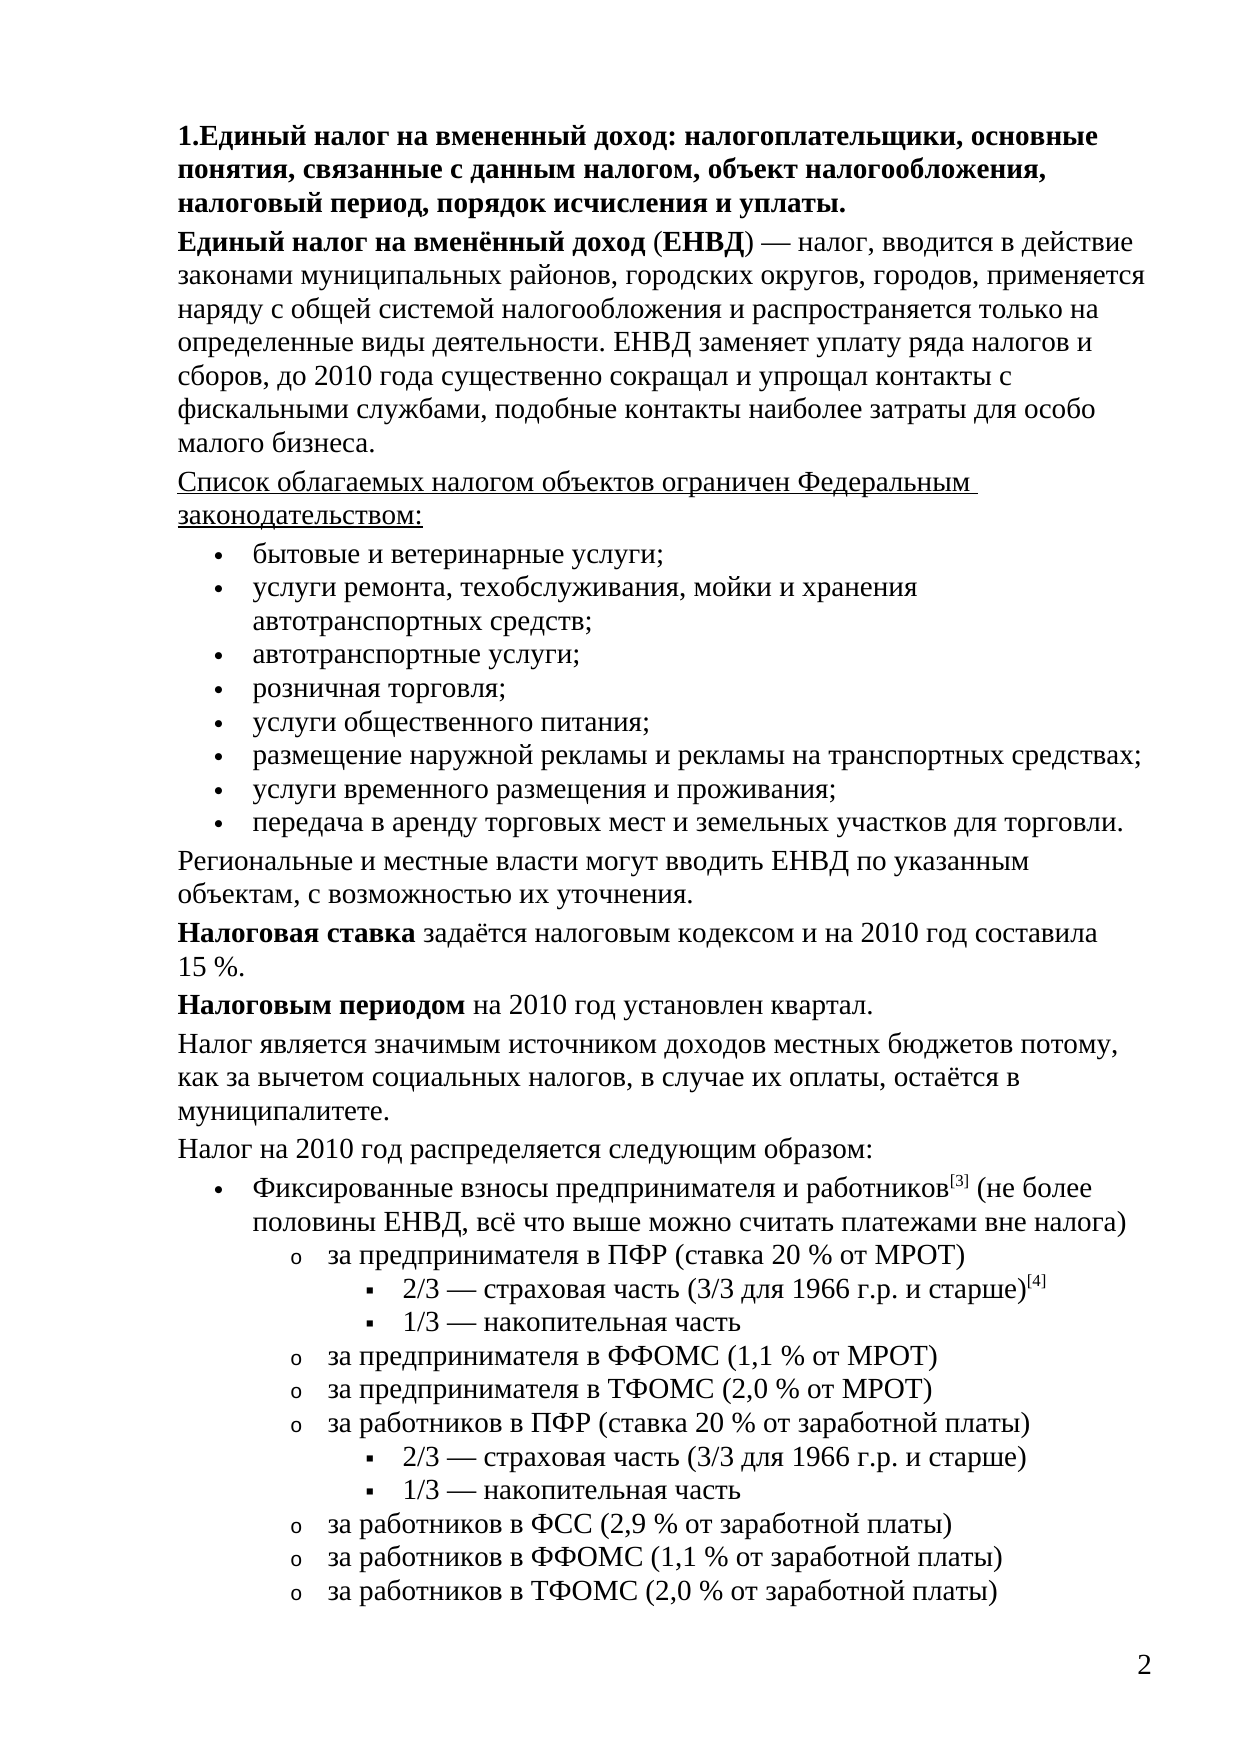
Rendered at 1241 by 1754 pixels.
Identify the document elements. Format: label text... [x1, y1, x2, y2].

text Список используемой литературы……………………………………………...231.Единый налог на вмененный доход: налогоплательщики, основные понятия, связанные с данным налогом, объект налогообложения, налоговый период, порядок исчисления и уплаты. [177, 118, 1152, 219]
list за предпринимателя в ТФОМС (2,0 % от МРОТ) [290, 1372, 1152, 1405]
text Налог является значимым источником доходов местных бюджетов потому, как за вычетом социальных налогов, в случае их оплаты, остаётся в муниципалитете. [177, 1026, 1152, 1127]
list за работников в ФФОМС (1,1 % от заработной платы) [290, 1539, 1152, 1573]
list услуги общественного питания; [215, 704, 1152, 737]
text Налог на 2010 год распределяется следующим образом: [177, 1132, 1152, 1165]
list 2/3 — страховая часть (3/3 для 1966 г.р. и старше)[4] [365, 1271, 1152, 1304]
text Налоговая ставка задаётся налоговым кодексом и на 2010 год составила 15 %. [177, 915, 1152, 982]
list за работников в ФСС (2,9 % от заработной платы) [290, 1506, 1152, 1539]
list 1/3 — накопительная часть [365, 1304, 1152, 1338]
list розничная торговля; [215, 670, 1152, 704]
list за предпринимателя в ФФОМС (1,1 % от МРОТ) [290, 1338, 1152, 1372]
list бытовые и ветеринарные услуги; [215, 536, 1152, 569]
list за предпринимателя в ПФР (ставка 20 % от МРОТ) [290, 1237, 1152, 1271]
text Список облагаемых налогом объектов ограничен Федеральным законодательством: [177, 464, 1152, 531]
text Региональные и местные власти могут вводить ЕНВД по указанным объектам, с возможностью их уточнения. [177, 843, 1152, 910]
list услуги ремонта, техобслуживания, мойки и хранения автотранспортных средств; [215, 569, 1152, 637]
list автотранспортные услуги; [215, 637, 1152, 670]
list Фиксированные взносы предпринимателя и работников[3] (не более половины ЕНВД, всё что выше можно считать платежами вне налога) [215, 1170, 1152, 1237]
list за работников в ПФР (ставка 20 % от заработной платы) [290, 1405, 1152, 1439]
text Налоговым периодом на 2010 год установлен квартал. [177, 987, 1152, 1021]
list 2/3 — страховая часть (3/3 для 1966 г.р. и старше) [365, 1439, 1152, 1472]
list размещение наружной рекламы и рекламы на транспортных средствах; [215, 737, 1152, 771]
text Единый налог на вменённый доход (ЕНВД) — налог, вводится в действие законами муниципальных районов, городских округов, городов, применяется наряду с общей системой налогообложения и распространяется только на определенные виды деятельности. ЕНВД заменяет уплату ряда налогов и сборов, до 2010 года существенно сокращал и упрощал контакты с фискальными службами, подобные контакты наиболее затраты для особо малого бизнеса. [177, 224, 1152, 459]
list услуги временного размещения и проживания; [215, 771, 1152, 804]
list 1/3 — накопительная часть [365, 1472, 1152, 1506]
list за работников в ТФОМС (2,0 % от заработной платы) [290, 1573, 1152, 1606]
list передача в аренду торговых мест и земельных участков для торговли. [215, 804, 1152, 838]
